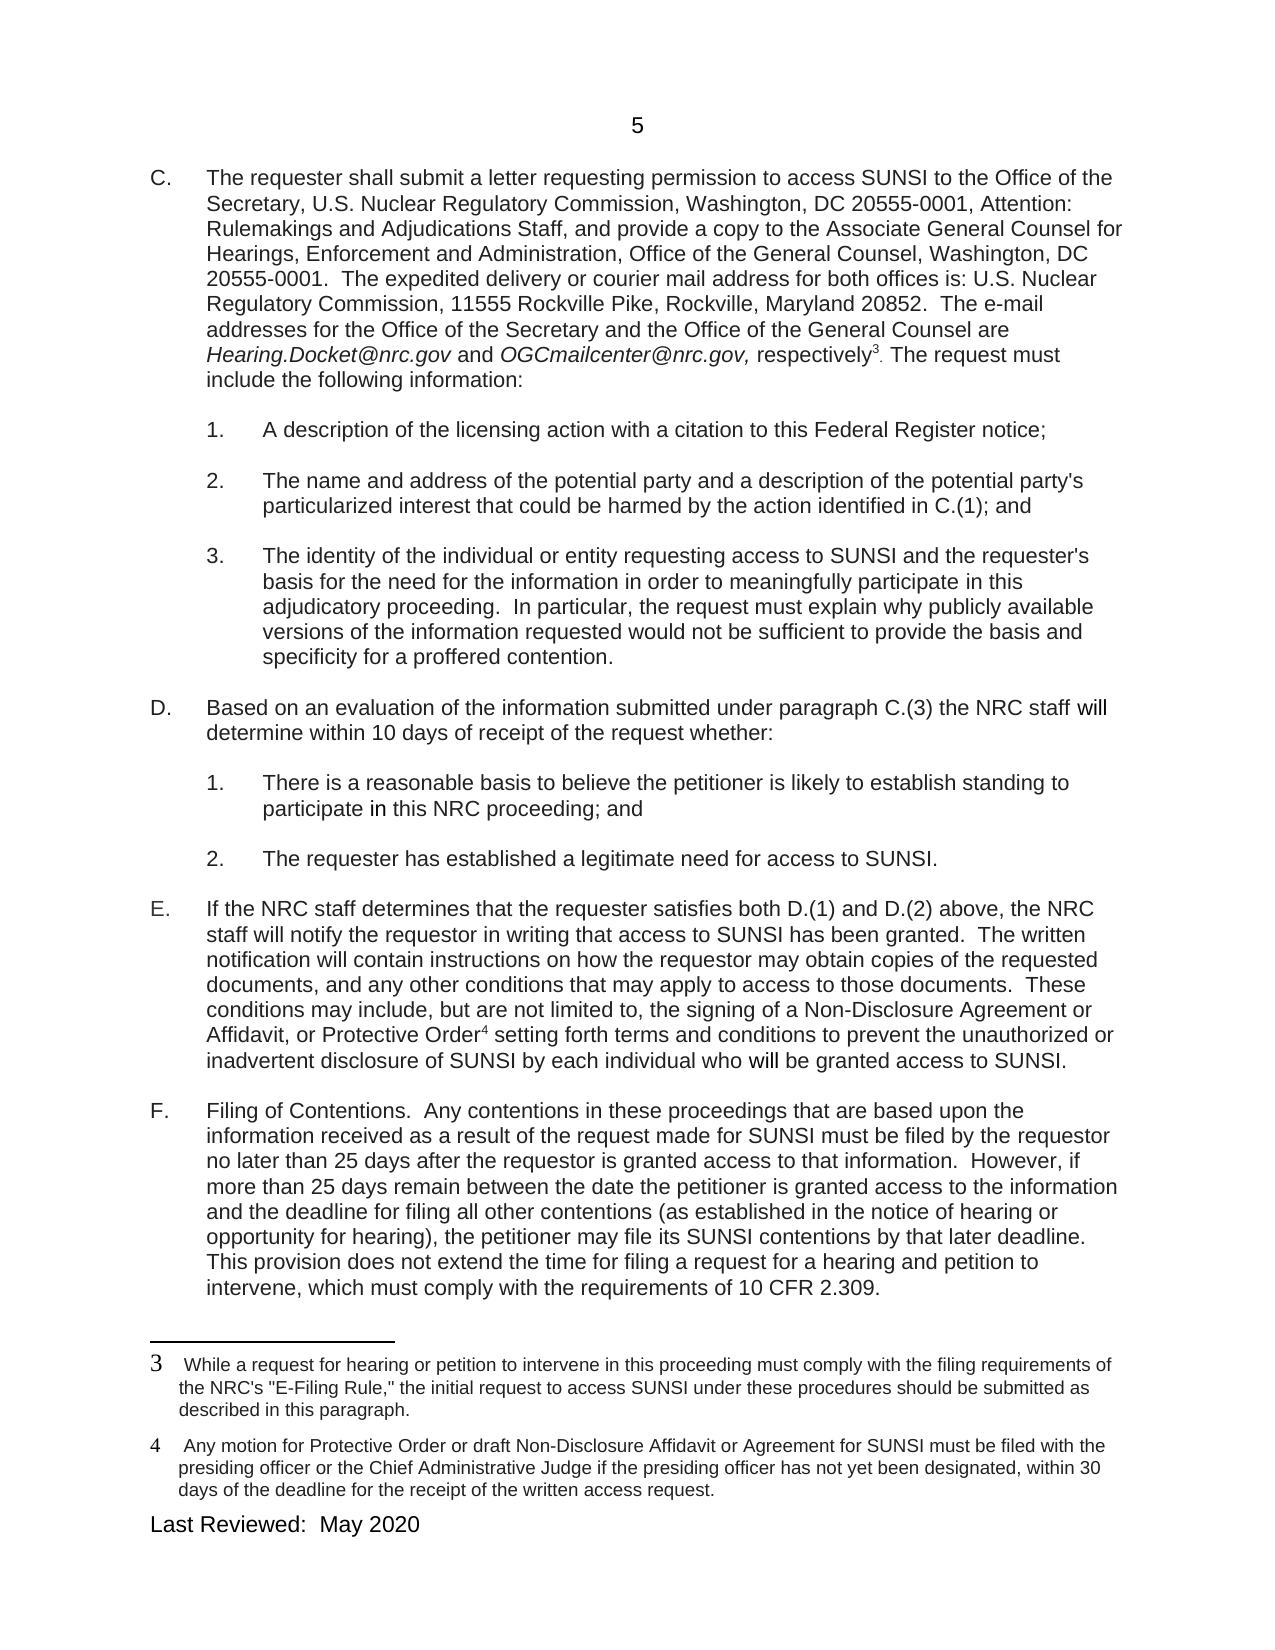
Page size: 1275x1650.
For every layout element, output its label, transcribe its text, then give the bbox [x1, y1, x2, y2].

text E. If the NRC staff determines that the requester satisfies both D.(1) and D.(2) above, the NRC staff will notify the requestor in writing that access to SUNSI has been granted. The written notification will contain instructions on how the requestor may obtain copies of the requested documents, and any other conditions that may apply to access to those documents. These conditions may include, but are not limited to, the signing of a Non-Disclosure Agreement or Affidavit, or Protective Order setting forth terms and conditions to prevent the unauthorized or inadvertent disclosure of SUNSI by each individual who will be granted access to SUNSI. [150, 896, 1125, 1073]
text D. Based on an evaluation of the information submitted under paragraph C.(3) the NRC staff will determine within 10 days of receipt of the request whether: [150, 694, 1125, 745]
list The name and address of the potential party and a description of the potential party's particularized interest that could be harmed by the action identified in C.(1); and [206, 468, 1125, 518]
list A description of the licensing action with a citation to this Federal Register notice; [206, 417, 1125, 442]
text F. Filing of Contentions. Any contentions in these proceedings that are based upon the information received as a result of the request made for SUNSI must be filed by the requestor no later than 25 days after the requestor is granted access to that information. However, if more than 25 days remain between the date the petitioner is granted access to the information and the deadline for filing all other contentions (as established in the notice of hearing or opportunity for hearing), the petitioner may file its SUNSI contentions by that later deadline. This provision does not extend the time for filing a request for a hearing and petition to intervene, which must comply with the requirements of 10 CFR 2.309. [150, 1098, 1125, 1299]
text C. The requester shall submit a letter requesting permission to access SUNSI to the Office of the Secretary, U.S. Nuclear Regulatory Commission, Washington, DC 20555-0001, Attention: Rulemakings and Adjudications Staff, and provide a copy to the Associate General Counsel for Hearings, Enforcement and Administration, Office of the General Counsel, Washington, DC 20555-0001. The expedited delivery or courier mail address for both offices is: U.S. Nuclear Regulatory Commission, 11555 Rockville Pike, Rockville, Maryland 20852. The e-mail addresses for the Office of the Secretary and the Office of the General Counsel are Hearing.Docket@nrc.gov and OGCmailcenter@nrc.gov, respectively. The request must include the following information: [150, 165, 1125, 392]
list The requester has established a legitimate need for access to SUNSI. [206, 846, 1125, 871]
list The identity of the individual or entity requesting access to SUNSI and the requester's basis for the need for the information in order to meaningfully participate in this adjudicatory proceeding. In particular, the request must explain why publicly available versions of the information requested would not be sufficient to provide the basis and specificity for a proffered contention. [206, 543, 1125, 669]
list There is a reasonable basis to believe the petitioner is likely to establish standing to participate in this NRC proceeding; and [206, 770, 1125, 821]
